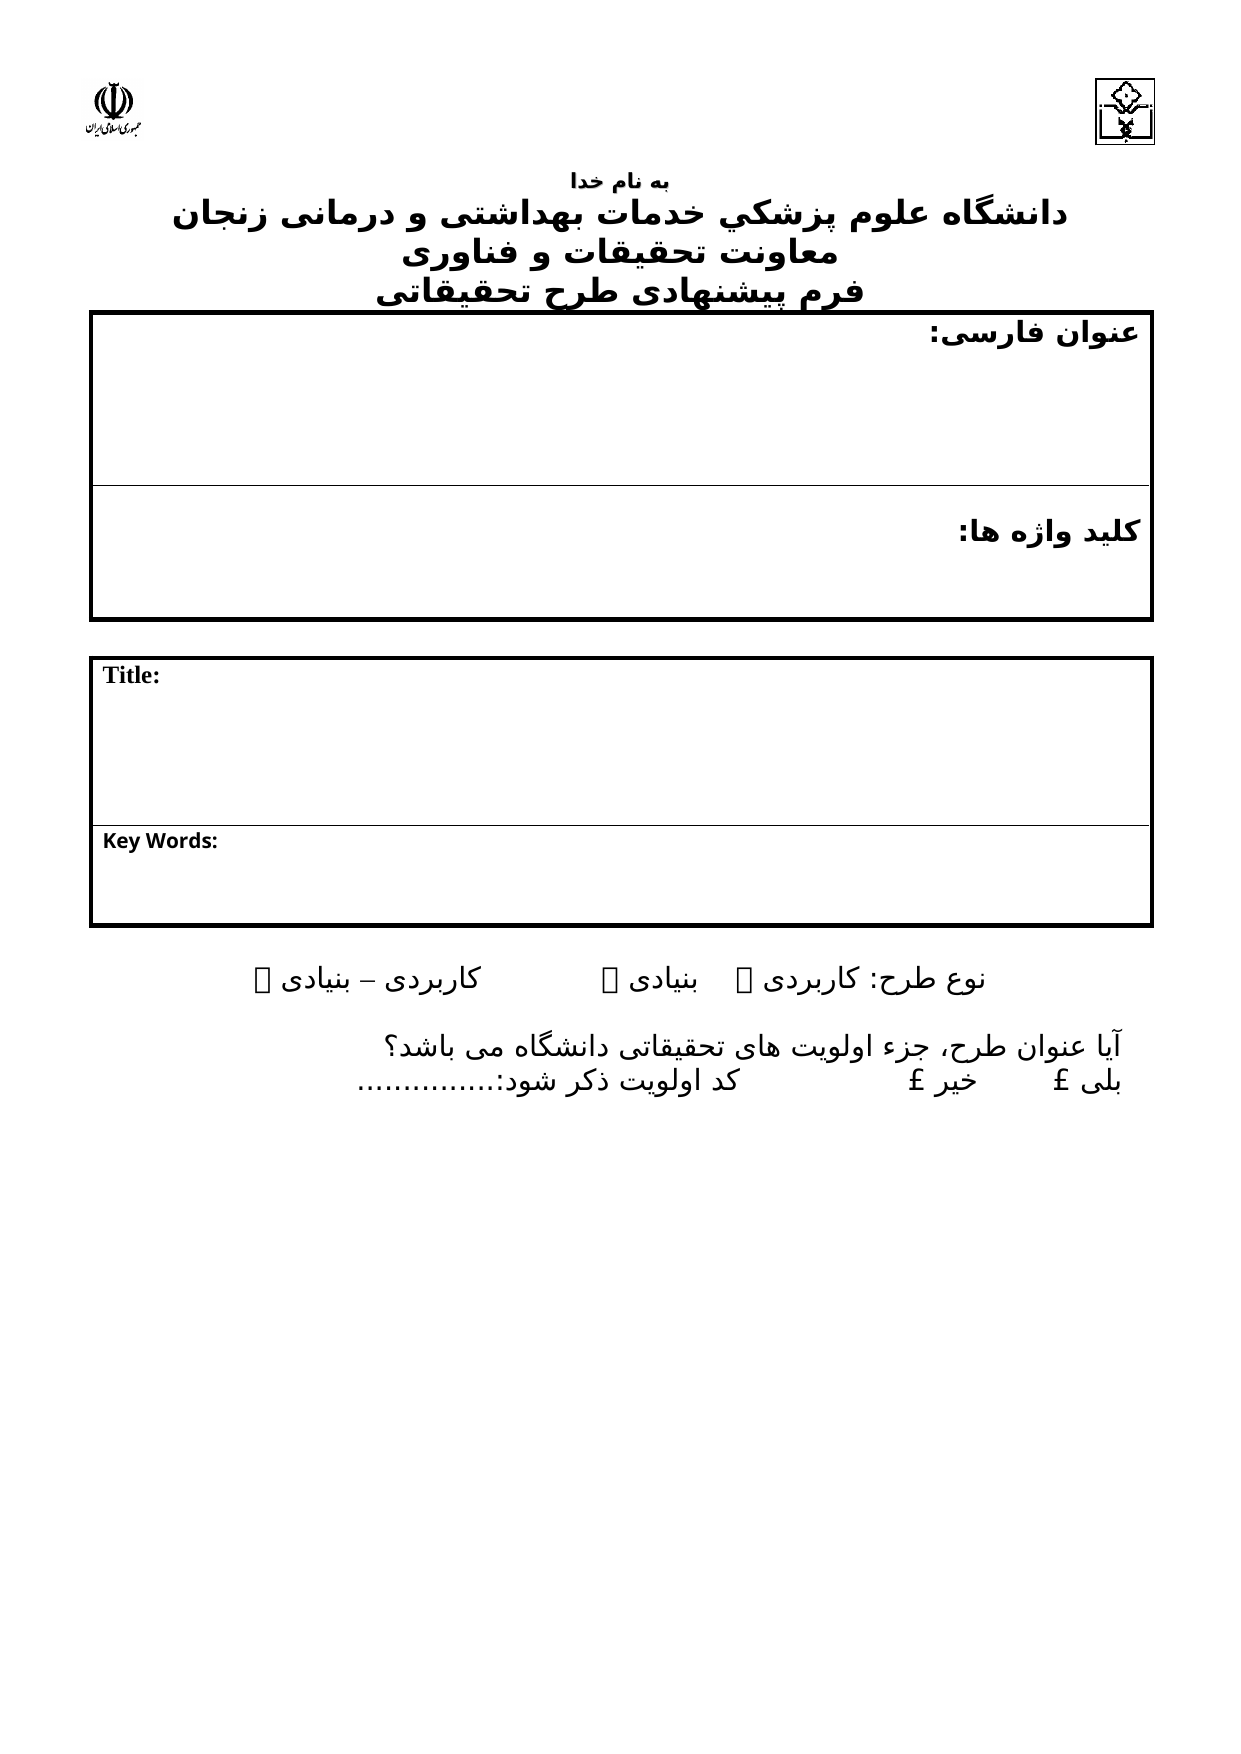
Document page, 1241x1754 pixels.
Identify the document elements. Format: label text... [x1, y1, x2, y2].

table_header عنوان فارسی: [93, 315, 1150, 485]
text آیا عنوان طرح، جزء اولویت های تحقیقاتی دانشگاه می باشد؟ [118, 1030, 1122, 1064]
text دانشگاه علوم پزشكي خدمات بهداشتی و درمانی زنجان [118, 194, 1122, 233]
text بلی خیر کد اولویت ذکر شود:............... [118, 1064, 1122, 1098]
table_header Title: [93, 660, 1150, 825]
table_cell Key Words: [93, 825, 1150, 923]
text فرم پیشنهادی طرح تحقیقاتی [118, 271, 1122, 310]
text نوع طرح: کاربردی بنیادی کاربردی – بنیادی [118, 962, 1122, 996]
table_cell کلید واژه ها: [93, 485, 1150, 617]
title به نام خدا [118, 169, 1122, 194]
text معاونت تحقیقات و فناوری [118, 233, 1122, 271]
